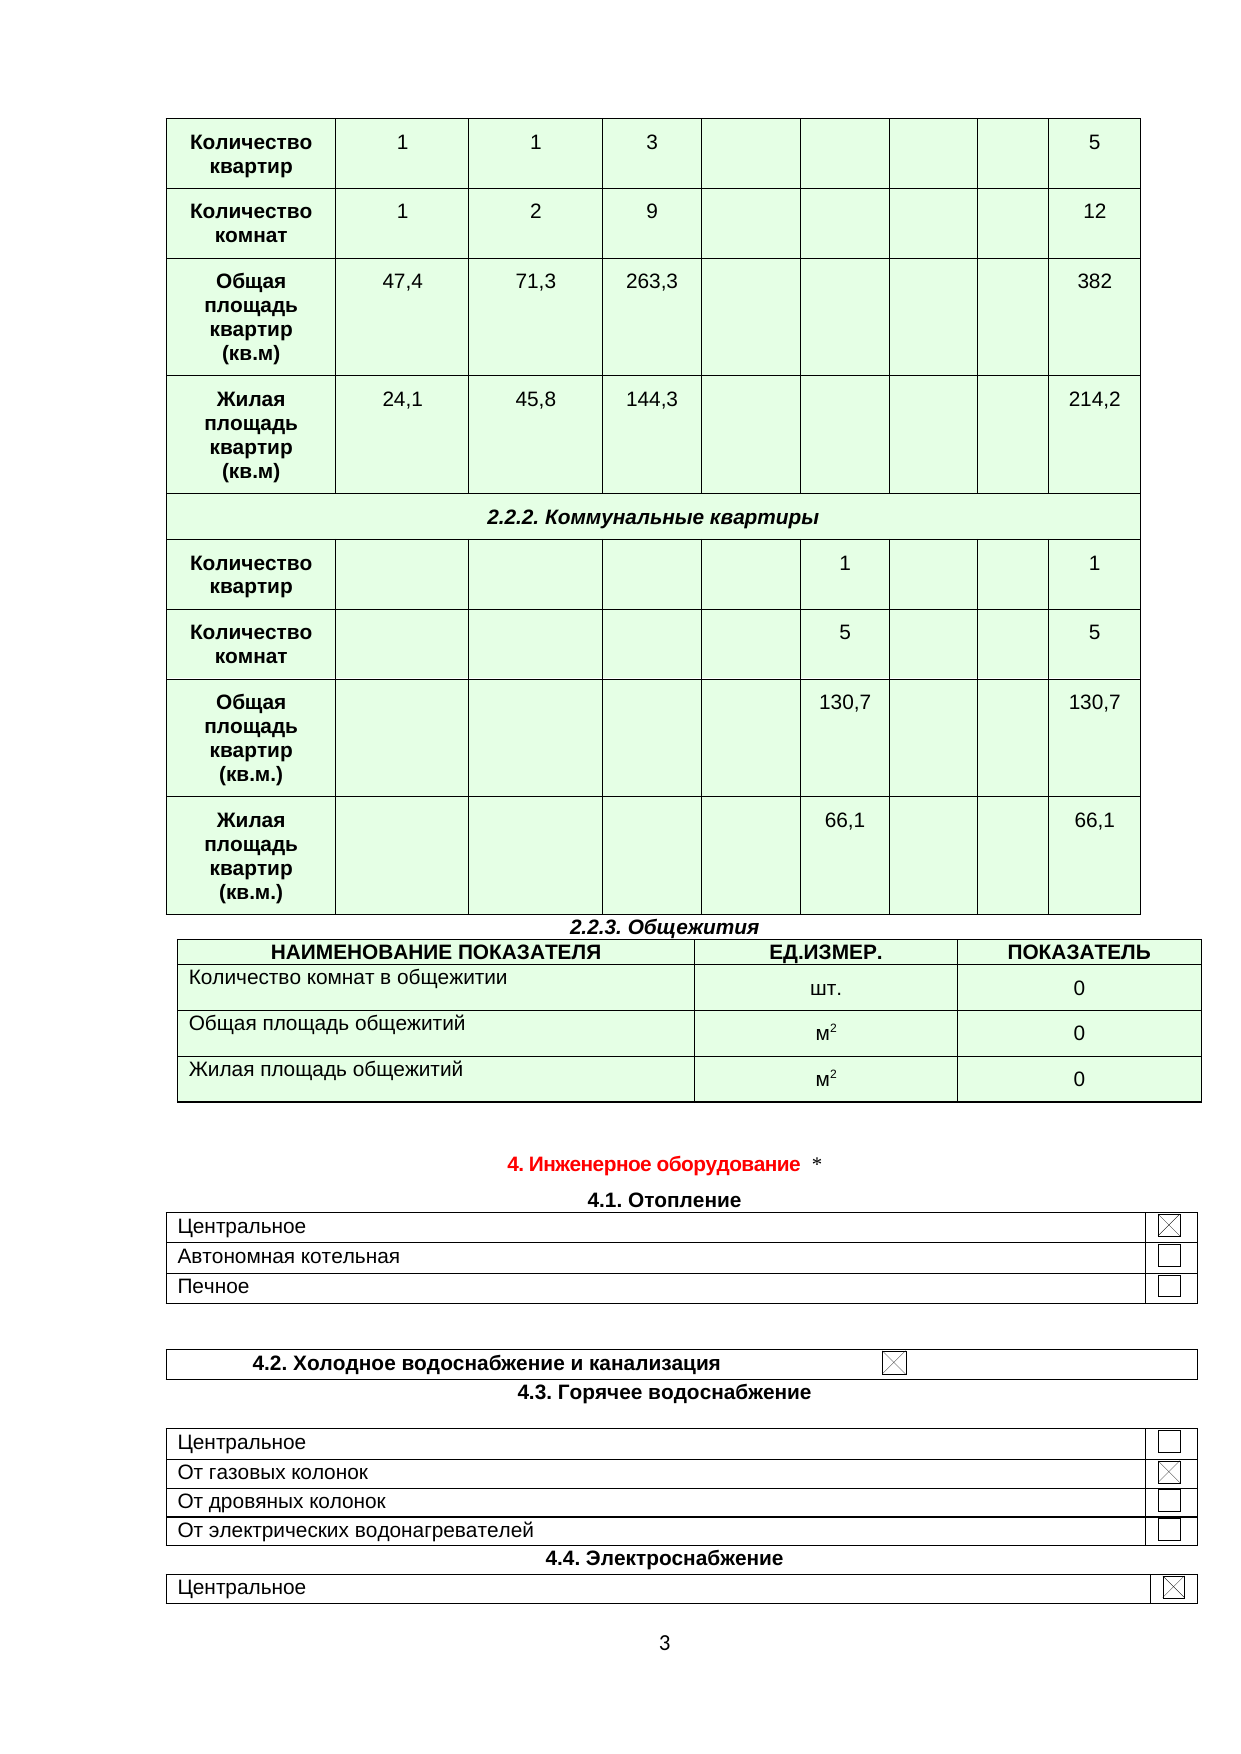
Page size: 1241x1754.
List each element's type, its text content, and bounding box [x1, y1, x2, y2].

text 4.1. Отопление [177, 1188, 1152, 1212]
table_cell 130,7 [1049, 680, 1140, 796]
table_cell [603, 680, 701, 796]
table_cell [978, 610, 1048, 678]
table_cell [890, 610, 977, 678]
table_cell 214,2 [1049, 376, 1140, 493]
table_cell 5 [1049, 119, 1140, 188]
table_cell [336, 610, 468, 678]
table_header Центральное [167, 1213, 1145, 1242]
table_cell [603, 610, 701, 678]
text 4.3. Горячее водоснабжение [177, 1380, 1152, 1404]
table_cell Печное [167, 1274, 1145, 1303]
table_cell Количество квартир [167, 540, 335, 609]
table_cell 1 [801, 540, 889, 609]
table_cell 263,3 [603, 259, 701, 375]
table_header Показатель [958, 940, 1201, 964]
table_cell [978, 797, 1048, 914]
table_cell [890, 119, 977, 188]
table_header [1151, 1575, 1197, 1603]
table_cell [890, 189, 977, 258]
table_cell 1 [1049, 540, 1140, 609]
table_header [1146, 1429, 1197, 1459]
table_cell Количество комнат [167, 189, 335, 258]
table_header Наименование показателя [178, 940, 694, 964]
table_cell 1 [469, 119, 602, 188]
table_cell [1146, 1460, 1197, 1487]
table_header 4.2. Холодное водоснабжение и канализация [167, 1350, 1197, 1379]
text 4.4. Электроснабжение [177, 1546, 1152, 1570]
table_cell м2 [695, 1011, 957, 1056]
table_cell Количество комнат [167, 610, 335, 678]
table_cell 144,3 [603, 376, 701, 493]
table_cell 12 [1049, 189, 1140, 258]
table_cell Количество комнат в общежитии [178, 965, 694, 1010]
table_cell [978, 680, 1048, 796]
table_cell м2 [695, 1057, 957, 1101]
table_cell 1 [336, 189, 468, 258]
table_header Ед.измер. [695, 940, 957, 964]
table_cell Жилая площадь квартир (кв.м.) [167, 797, 335, 914]
table_cell 0 [958, 965, 1201, 1010]
table_cell 5 [1049, 610, 1140, 678]
table_cell [978, 376, 1048, 493]
table_cell От электрических водонагревателей [167, 1518, 1145, 1545]
table_cell От дровяных колонок [167, 1489, 1145, 1516]
table_header Центральное [167, 1575, 1150, 1603]
table_cell [603, 540, 701, 609]
table_cell [890, 376, 977, 493]
table_cell 47,4 [336, 259, 468, 375]
table_cell [336, 797, 468, 914]
table_header Центральное [167, 1429, 1145, 1459]
table_cell [1146, 1489, 1197, 1516]
table_cell [469, 797, 602, 914]
table_cell [702, 119, 800, 188]
table_cell [890, 540, 977, 609]
table_cell Жилая площадь общежитий [178, 1057, 694, 1101]
table_header [1146, 1213, 1197, 1242]
table_cell [702, 610, 800, 678]
table_cell 2 [469, 189, 602, 258]
table_cell 45,8 [469, 376, 602, 493]
table_cell Автономная котельная [167, 1243, 1145, 1273]
table_cell 1 [336, 119, 468, 188]
table_cell Общая площадь общежитий [178, 1011, 694, 1056]
table_cell 0 [958, 1011, 1201, 1056]
table_cell [801, 189, 889, 258]
table_cell [890, 680, 977, 796]
table_cell [603, 797, 701, 914]
subtitle 4. Инженерное оборудование * [177, 1152, 1152, 1176]
table_cell [801, 119, 889, 188]
table_cell Общая площадь квартир (кв.м.) [167, 680, 335, 796]
table_cell Жилая площадь квартир (кв.м) [167, 376, 335, 493]
table_cell [1146, 1243, 1197, 1273]
table_cell Количество квартир [167, 119, 335, 188]
table_cell 24,1 [336, 376, 468, 493]
table_cell 382 [1049, 259, 1140, 375]
table_cell 66,1 [1049, 797, 1140, 914]
table_cell [702, 376, 800, 493]
table_cell [469, 680, 602, 796]
table_cell [336, 680, 468, 796]
table_cell [1146, 1518, 1197, 1545]
table_cell [978, 189, 1048, 258]
table_cell 0 [958, 1057, 1201, 1101]
table_cell [702, 189, 800, 258]
table_cell 2.2.2. Коммунальные квартиры [167, 494, 1140, 539]
table_cell [336, 540, 468, 609]
table_cell [1146, 1274, 1197, 1303]
table_cell 66,1 [801, 797, 889, 914]
text 2.2.3. Общежития [177, 915, 1152, 939]
table_cell 9 [603, 189, 701, 258]
table_cell [890, 259, 977, 375]
table_cell [801, 376, 889, 493]
table_cell [890, 797, 977, 914]
table_cell [702, 797, 800, 914]
table_cell [702, 680, 800, 796]
table_cell [702, 259, 800, 375]
table_cell От газовых колонок [167, 1460, 1145, 1487]
table_cell 5 [801, 610, 889, 678]
table_cell 3 [603, 119, 701, 188]
table_cell [801, 259, 889, 375]
table_cell [469, 540, 602, 609]
table_cell Общая площадь квартир (кв.м) [167, 259, 335, 375]
table_cell 71,3 [469, 259, 602, 375]
table_cell [978, 119, 1048, 188]
table_cell [469, 610, 602, 678]
table_cell шт. [695, 965, 957, 1010]
table_cell 130,7 [801, 680, 889, 796]
table_cell [978, 259, 1048, 375]
table_cell [702, 540, 800, 609]
table_cell [978, 540, 1048, 609]
